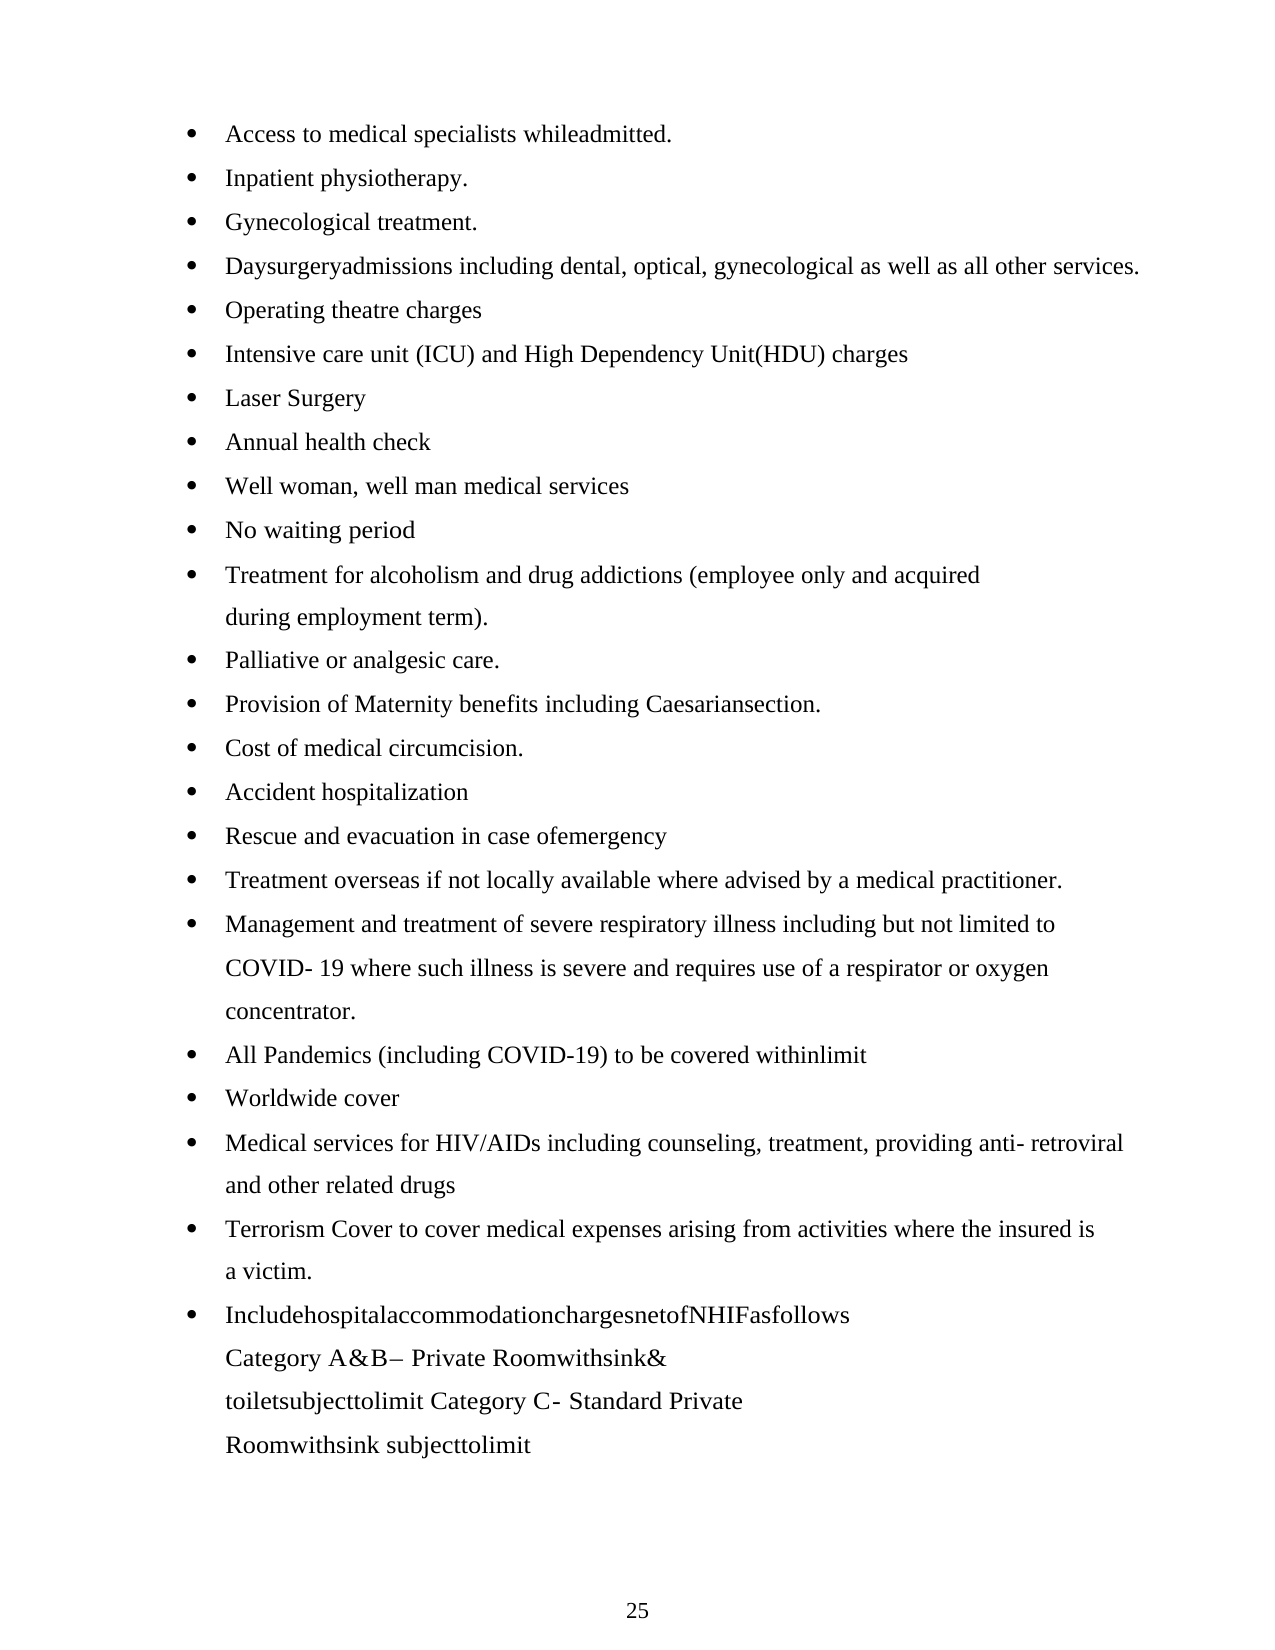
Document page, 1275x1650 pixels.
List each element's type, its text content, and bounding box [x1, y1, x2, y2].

list Intensive care unit (ICU) and High Dependency Unit(HDU) charges [187, 339, 1248, 368]
list IncludehospitalaccommodationchargesnetofNHIFasfollows Category A&B– Private Roomwithsink& toiletsubjecttolimit Category C- Standard Private Roomwithsink subjecttolimit [187, 1300, 871, 1458]
list Laser Surgery [187, 383, 1248, 412]
list Daysurgeryadmissions including dental, optical, gynecological as well as all other services. [187, 251, 1248, 280]
list Gynecological treatment. [187, 207, 1248, 236]
list Access to medical specialists whileadmitted. [187, 119, 1248, 148]
list All Pandemics (including COVID-19) to be covered withinlimit [187, 1040, 1248, 1069]
list Provision of Maternity benefits including Caesariansection. [187, 689, 1248, 718]
list Annual health check [187, 427, 1248, 456]
list Medical services for HIV/AIDs including counseling, treatment, providing anti- retroviral and other related drugs [187, 1128, 1124, 1199]
list Management and treatment of severe respiratory illness including but not limited to COVID- 19 where such illness is severe and requires use of a respirator or oxygen concentrator. [187, 909, 1126, 1024]
list Treatment for alcoholism and drug addictions (employee only and acquired during employment term). [187, 560, 1050, 631]
list Accident hospitalization [187, 777, 1248, 806]
list Inpatient physiotherapy. [187, 163, 1248, 192]
list Treatment overseas if not locally available where advised by a medical practitioner. [187, 865, 1248, 894]
list No waiting period [187, 516, 1248, 544]
list Cost of medical circumcision. [187, 733, 1248, 762]
list Rescue and evacuation in case ofemergency [187, 821, 1248, 850]
list Well woman, well man medical services [187, 471, 1248, 500]
list Operating theatre charges [187, 295, 1248, 324]
list Terrorism Cover to cover medical expenses arising from activities where the insured is a victim. [187, 1214, 1110, 1285]
list Palliative or analgesic care. [187, 645, 1248, 674]
list Worldwide cover [187, 1083, 1248, 1112]
